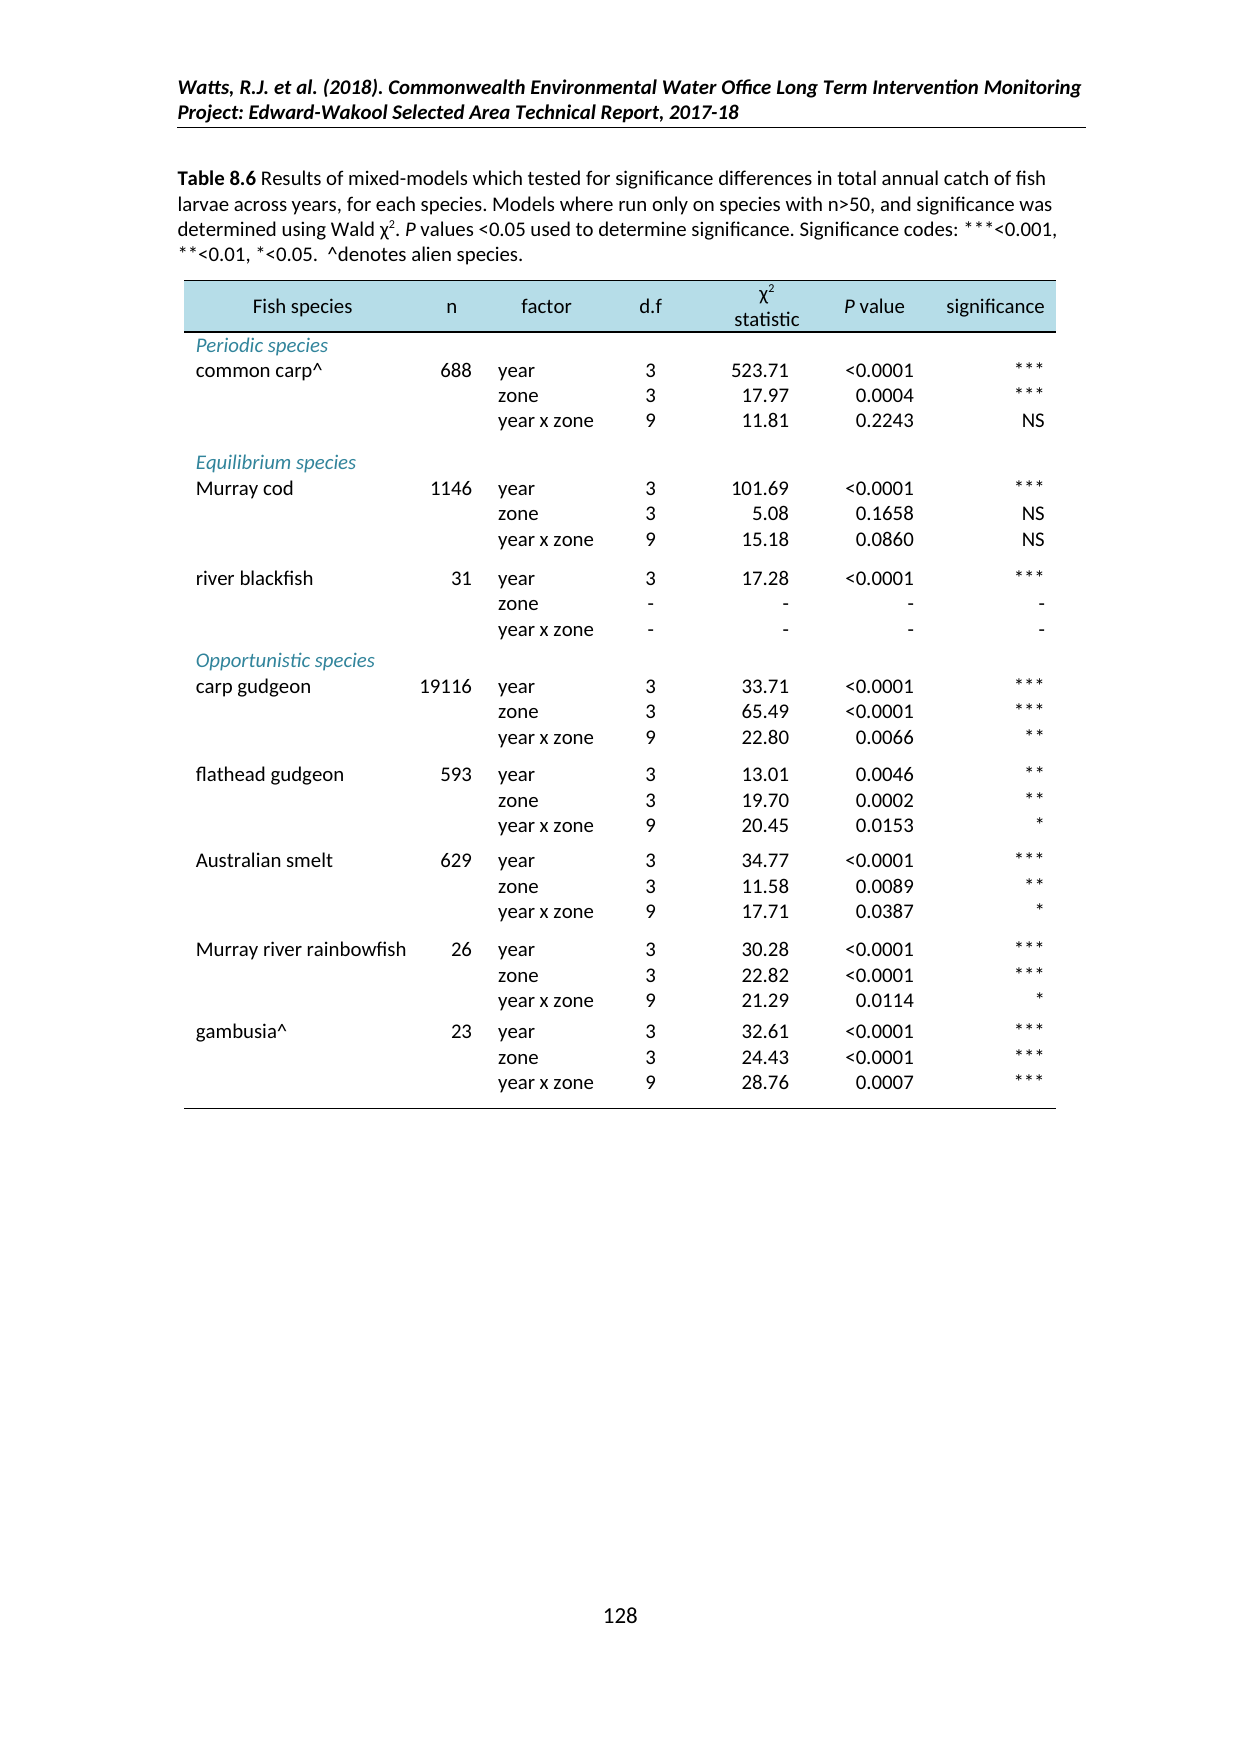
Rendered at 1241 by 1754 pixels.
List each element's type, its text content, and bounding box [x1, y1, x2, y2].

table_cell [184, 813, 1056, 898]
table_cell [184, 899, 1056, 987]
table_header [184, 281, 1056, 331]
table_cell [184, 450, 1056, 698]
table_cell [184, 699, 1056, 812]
text Table 8.6 Results of mixed-models which tested for significance differences in total annual catch of fish larvae across years, for each species. Models where run only on species with n>50, and significance was determined using Wald χ2. P values <0.05 used to determine significance. Significance codes: ***<0.001, **<0.01, *<0.05. ^denotes alien species. [177, 165, 1063, 267]
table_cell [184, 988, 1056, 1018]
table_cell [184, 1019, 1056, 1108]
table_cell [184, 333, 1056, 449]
